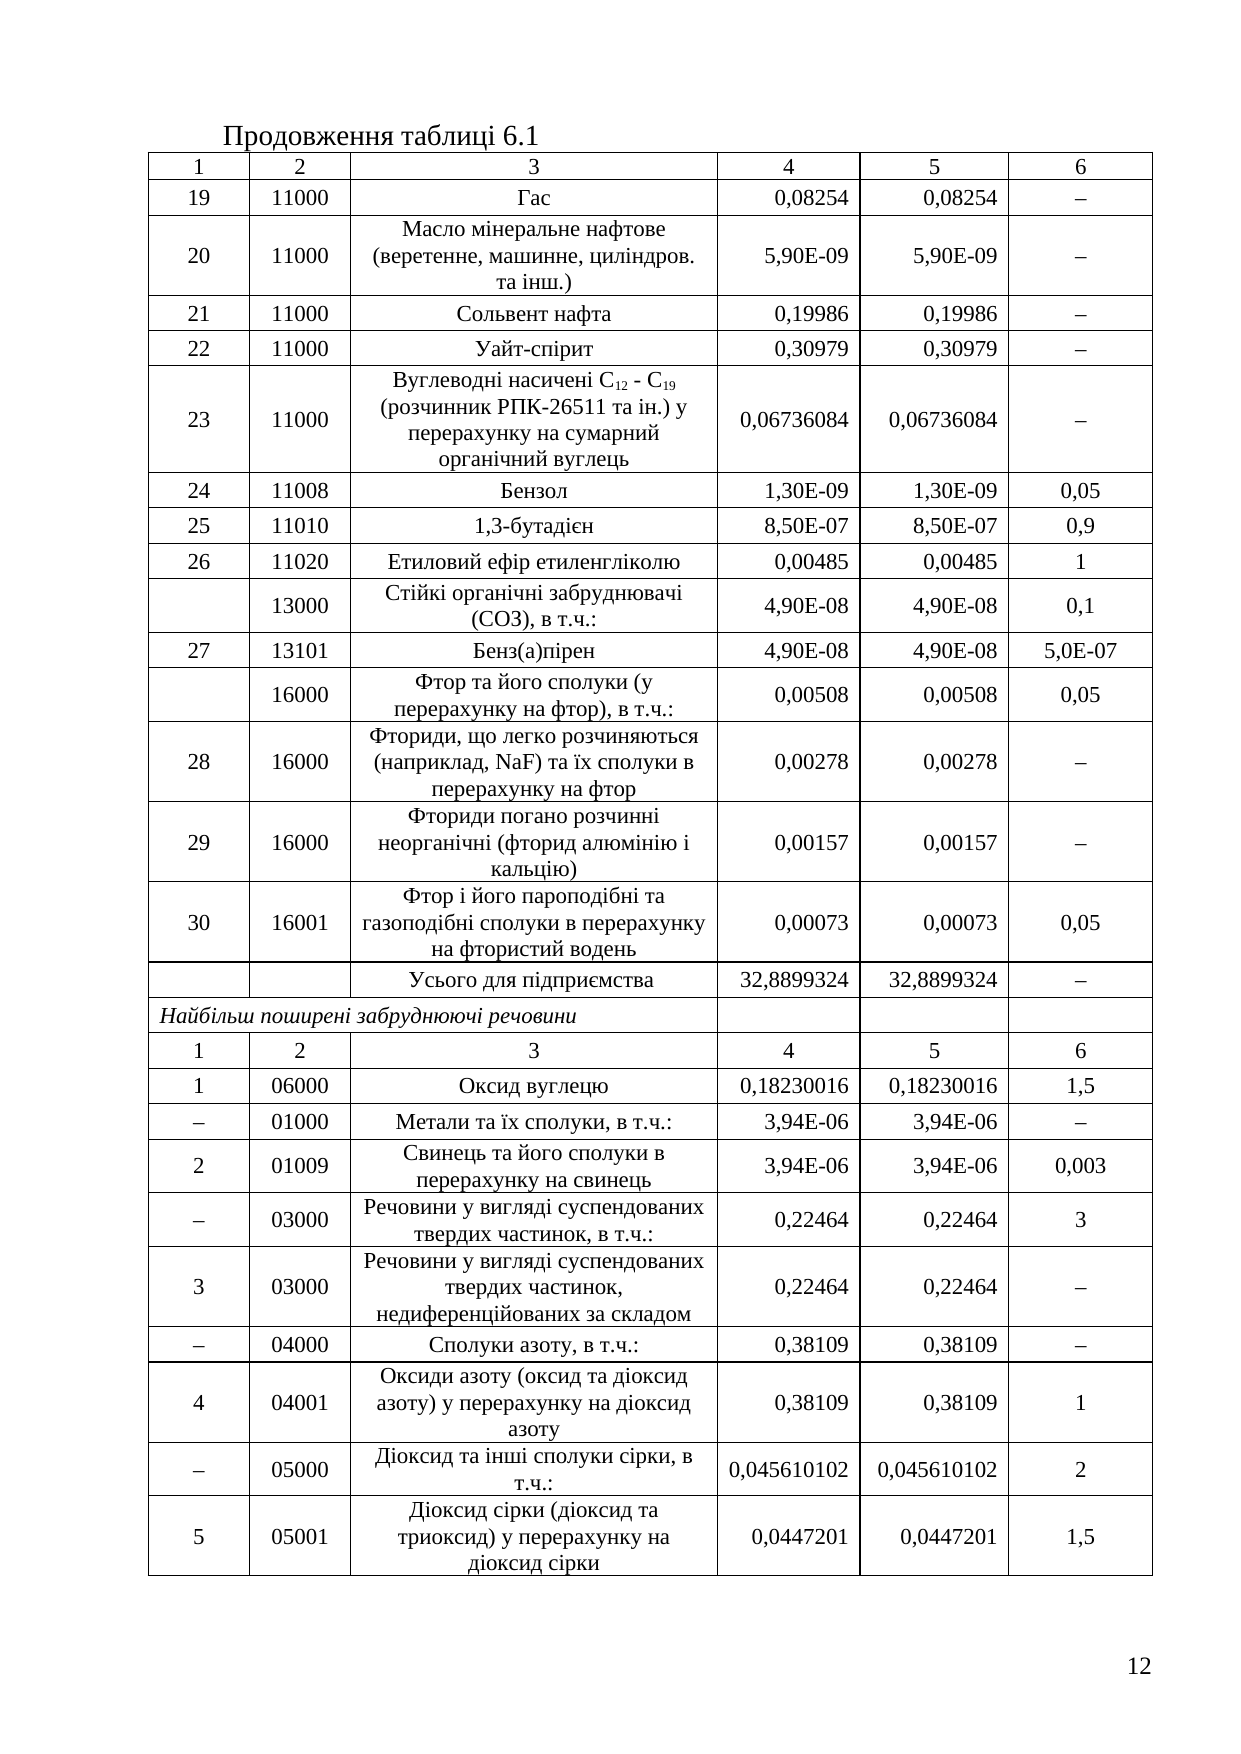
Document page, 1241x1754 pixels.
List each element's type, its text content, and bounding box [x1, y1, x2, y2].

table_cell 19 [149, 180, 249, 214]
table_cell 21 [149, 296, 249, 330]
table_cell Масло мінеральне нафтове (веретенне, машинне, циліндров. та інш.) [351, 216, 717, 294]
table_cell Речовини у вигляді суспендованих твердих частинок, недиференційованих за складом [351, 1247, 717, 1326]
table_cell 3 [1009, 1193, 1152, 1246]
table_cell Бензол [351, 473, 717, 507]
table_cell Діоксид та інші сполуки сірки, в т.ч.: [351, 1443, 717, 1495]
table_cell 1,30E-09 [718, 473, 859, 507]
table_cell 30 [149, 882, 249, 961]
table_cell Етиловий ефір етиленгліколю [351, 544, 717, 578]
table_cell 0,19986 [861, 296, 1008, 330]
table_cell 0,00073 [861, 882, 1008, 961]
table_cell 0,18230016 [718, 1069, 859, 1103]
table_cell 0,045610102 [718, 1443, 859, 1495]
table_cell Метали та їх сполуки, в т.ч.: [351, 1104, 717, 1138]
table_cell 0,30979 [861, 331, 1008, 365]
table_cell 0,30979 [718, 331, 859, 365]
table_cell 0,9 [1009, 508, 1152, 543]
table_cell 5,0E-07 [1009, 633, 1152, 667]
table_cell 6 [1009, 1033, 1152, 1068]
table_cell 2 [250, 1033, 350, 1068]
table_cell 0,00157 [861, 802, 1008, 881]
table_cell 0,38109 [861, 1363, 1008, 1442]
table_cell 0,08254 [718, 180, 859, 214]
table_cell 0,0447201 [718, 1496, 859, 1575]
table_cell 26 [149, 544, 249, 578]
table_cell Усього для підприємства [351, 963, 717, 997]
table_cell 1,5 [1009, 1496, 1152, 1575]
table_cell – [1009, 1104, 1152, 1138]
table_cell 5 [149, 1496, 249, 1575]
table_cell 4 [149, 1363, 249, 1442]
table_cell 8,50E-07 [861, 508, 1008, 543]
table_cell 16000 [250, 668, 350, 721]
table_cell Гас [351, 180, 717, 214]
table_cell 16000 [250, 722, 350, 801]
table_cell 8,50E-07 [718, 508, 859, 543]
table_header 3 [351, 153, 717, 179]
table_cell Фтор та його сполуки (у перерахунку на фтор), в т.ч.: [351, 668, 717, 721]
table_cell 3,94E-06 [861, 1104, 1008, 1138]
table_cell – [1009, 802, 1152, 881]
table_cell 0,00278 [861, 722, 1008, 801]
table_header 4 [718, 153, 859, 179]
table_cell 0,22464 [718, 1247, 859, 1326]
table_cell 0,22464 [718, 1193, 859, 1246]
table_cell 04001 [250, 1363, 350, 1442]
table_cell 3,94E-06 [718, 1104, 859, 1138]
table_cell 11000 [250, 366, 350, 472]
table_cell 0,00508 [718, 668, 859, 721]
table_cell 23 [149, 366, 249, 472]
table_cell 1 [1009, 1363, 1152, 1442]
table_cell 32,8899324 [861, 963, 1008, 997]
table_cell Оксиди азоту (оксид та діоксид азоту) у перерахунку на діоксид азоту [351, 1363, 717, 1442]
table_cell 4,90E-08 [861, 633, 1008, 667]
table_cell Найбільш поширені забруднюючі речовини [149, 998, 717, 1032]
table_cell 1,5 [1009, 1069, 1152, 1103]
table_cell – [1009, 366, 1152, 472]
table_cell 4,90E-08 [718, 633, 859, 667]
table_cell Стійкі органічні забруднювачі (СОЗ), в т.ч.: [351, 579, 717, 632]
table_cell Бенз(а)пірен [351, 633, 717, 667]
table_cell 0,22464 [861, 1247, 1008, 1326]
table_cell [861, 998, 1008, 1032]
table_cell 1,30E-09 [861, 473, 1008, 507]
table_cell 27 [149, 633, 249, 667]
table_cell – [1009, 1247, 1152, 1326]
table_cell 20 [149, 216, 249, 294]
table_cell – [1009, 180, 1152, 214]
table_cell 01000 [250, 1104, 350, 1138]
table_cell 28 [149, 722, 249, 801]
table_cell 03000 [250, 1247, 350, 1326]
table_cell – [1009, 331, 1152, 365]
table_cell 1 [149, 1033, 249, 1068]
table_cell 3 [149, 1247, 249, 1326]
table_cell – [149, 1104, 249, 1138]
table_cell 0,00485 [861, 544, 1008, 578]
table_cell 0,00508 [861, 668, 1008, 721]
table_cell 0,19986 [718, 296, 859, 330]
text Продовження таблиці 6.1 [148, 118, 1152, 152]
table_cell 32,8899324 [718, 963, 859, 997]
table_cell 0,05 [1009, 668, 1152, 721]
table_header 5 [861, 153, 1008, 179]
table_cell 11000 [250, 331, 350, 365]
table_cell – [1009, 296, 1152, 330]
table_cell Речовини у вигляді суспендованих твердих частинок, в т.ч.: [351, 1193, 717, 1246]
table_cell Діоксид сірки (діоксид та триоксид) у перерахунку на діоксид сірки [351, 1496, 717, 1575]
table_cell 06000 [250, 1069, 350, 1103]
table_cell 1 [149, 1069, 249, 1103]
table_cell Уайт-спірит [351, 331, 717, 365]
table_cell 3 [351, 1033, 717, 1068]
table_cell Сполуки азоту, в т.ч.: [351, 1327, 717, 1361]
table_cell – [1009, 722, 1152, 801]
table_cell 0,003 [1009, 1140, 1152, 1192]
table_cell 04000 [250, 1327, 350, 1361]
table_cell 0,0447201 [861, 1496, 1008, 1575]
table_cell 11010 [250, 508, 350, 543]
table_cell – [149, 1193, 249, 1246]
table_cell 4,90E-08 [718, 579, 859, 632]
table_cell Оксид вуглецю [351, 1069, 717, 1103]
table_cell [149, 579, 249, 632]
table_cell 2 [149, 1140, 249, 1192]
table_cell 25 [149, 508, 249, 543]
table_cell [149, 963, 249, 997]
table_cell 0,00485 [718, 544, 859, 578]
table_cell 05000 [250, 1443, 350, 1495]
table_cell 0,06736084 [718, 366, 859, 472]
table_header 1 [149, 153, 249, 179]
table_cell Сольвент нафта [351, 296, 717, 330]
table_cell 11008 [250, 473, 350, 507]
table_cell [1009, 998, 1152, 1032]
table_cell 24 [149, 473, 249, 507]
table_header 2 [250, 153, 350, 179]
table_cell 1,3-бутадієн [351, 508, 717, 543]
table_cell – [1009, 963, 1152, 997]
table_cell 03000 [250, 1193, 350, 1246]
table_cell 13101 [250, 633, 350, 667]
table_cell 16001 [250, 882, 350, 961]
table_cell 0,00278 [718, 722, 859, 801]
table_cell 0,00073 [718, 882, 859, 961]
table_cell 5,90E-09 [861, 216, 1008, 294]
table_cell 0,38109 [861, 1327, 1008, 1361]
table_cell 0,06736084 [861, 366, 1008, 472]
table_cell Фториди погано pозчинні неоpганічні (фтоpид алюмінію і кальцію) [351, 802, 717, 881]
table_cell 0,38109 [718, 1363, 859, 1442]
table_cell 11000 [250, 296, 350, 330]
table_cell 3,94E-06 [861, 1140, 1008, 1192]
table_cell 0,38109 [718, 1327, 859, 1361]
table_cell 5 [861, 1033, 1008, 1068]
table_cell 4,90E-08 [861, 579, 1008, 632]
table_header 6 [1009, 153, 1152, 179]
table_cell 0,05 [1009, 882, 1152, 961]
table_cell 1 [1009, 544, 1152, 578]
table_cell 0,045610102 [861, 1443, 1008, 1495]
table_cell 0,00157 [718, 802, 859, 881]
table_cell Фториди, що легко розчиняються (наприклад, NaF) та їх сполуки в перерахунку на фтор [351, 722, 717, 801]
table_cell 16000 [250, 802, 350, 881]
table_cell 01009 [250, 1140, 350, 1192]
table_cell 0,18230016 [861, 1069, 1008, 1103]
table_cell Фтор і його пароподібні та газоподібні сполуки в перерахунку на фтористий водень [351, 882, 717, 961]
table_cell [149, 668, 249, 721]
table_cell 11000 [250, 216, 350, 294]
table_cell 0,08254 [861, 180, 1008, 214]
table_cell – [149, 1443, 249, 1495]
table_cell [250, 963, 350, 997]
table_cell 29 [149, 802, 249, 881]
table_cell – [149, 1327, 249, 1361]
table_cell – [1009, 216, 1152, 294]
table_cell 0,1 [1009, 579, 1152, 632]
table_cell [718, 998, 859, 1032]
table_cell 13000 [250, 579, 350, 632]
table_cell 3,94E-06 [718, 1140, 859, 1192]
table_cell 11020 [250, 544, 350, 578]
table_cell 05001 [250, 1496, 350, 1575]
table_cell 11000 [250, 180, 350, 214]
table_cell 22 [149, 331, 249, 365]
table_cell 4 [718, 1033, 859, 1068]
table_cell Вуглеводні насичені C12 - C19 (розчинник РПК-26511 та ін.) у перерахунку на сумарний органічний вуглець [351, 366, 717, 472]
table_cell 2 [1009, 1443, 1152, 1495]
table_cell 0,22464 [861, 1193, 1008, 1246]
table_cell Свинець та його сполуки в перерахунку на свинець [351, 1140, 717, 1192]
table_cell – [1009, 1327, 1152, 1361]
table_cell 5,90E-09 [718, 216, 859, 294]
table_cell 0,05 [1009, 473, 1152, 507]
